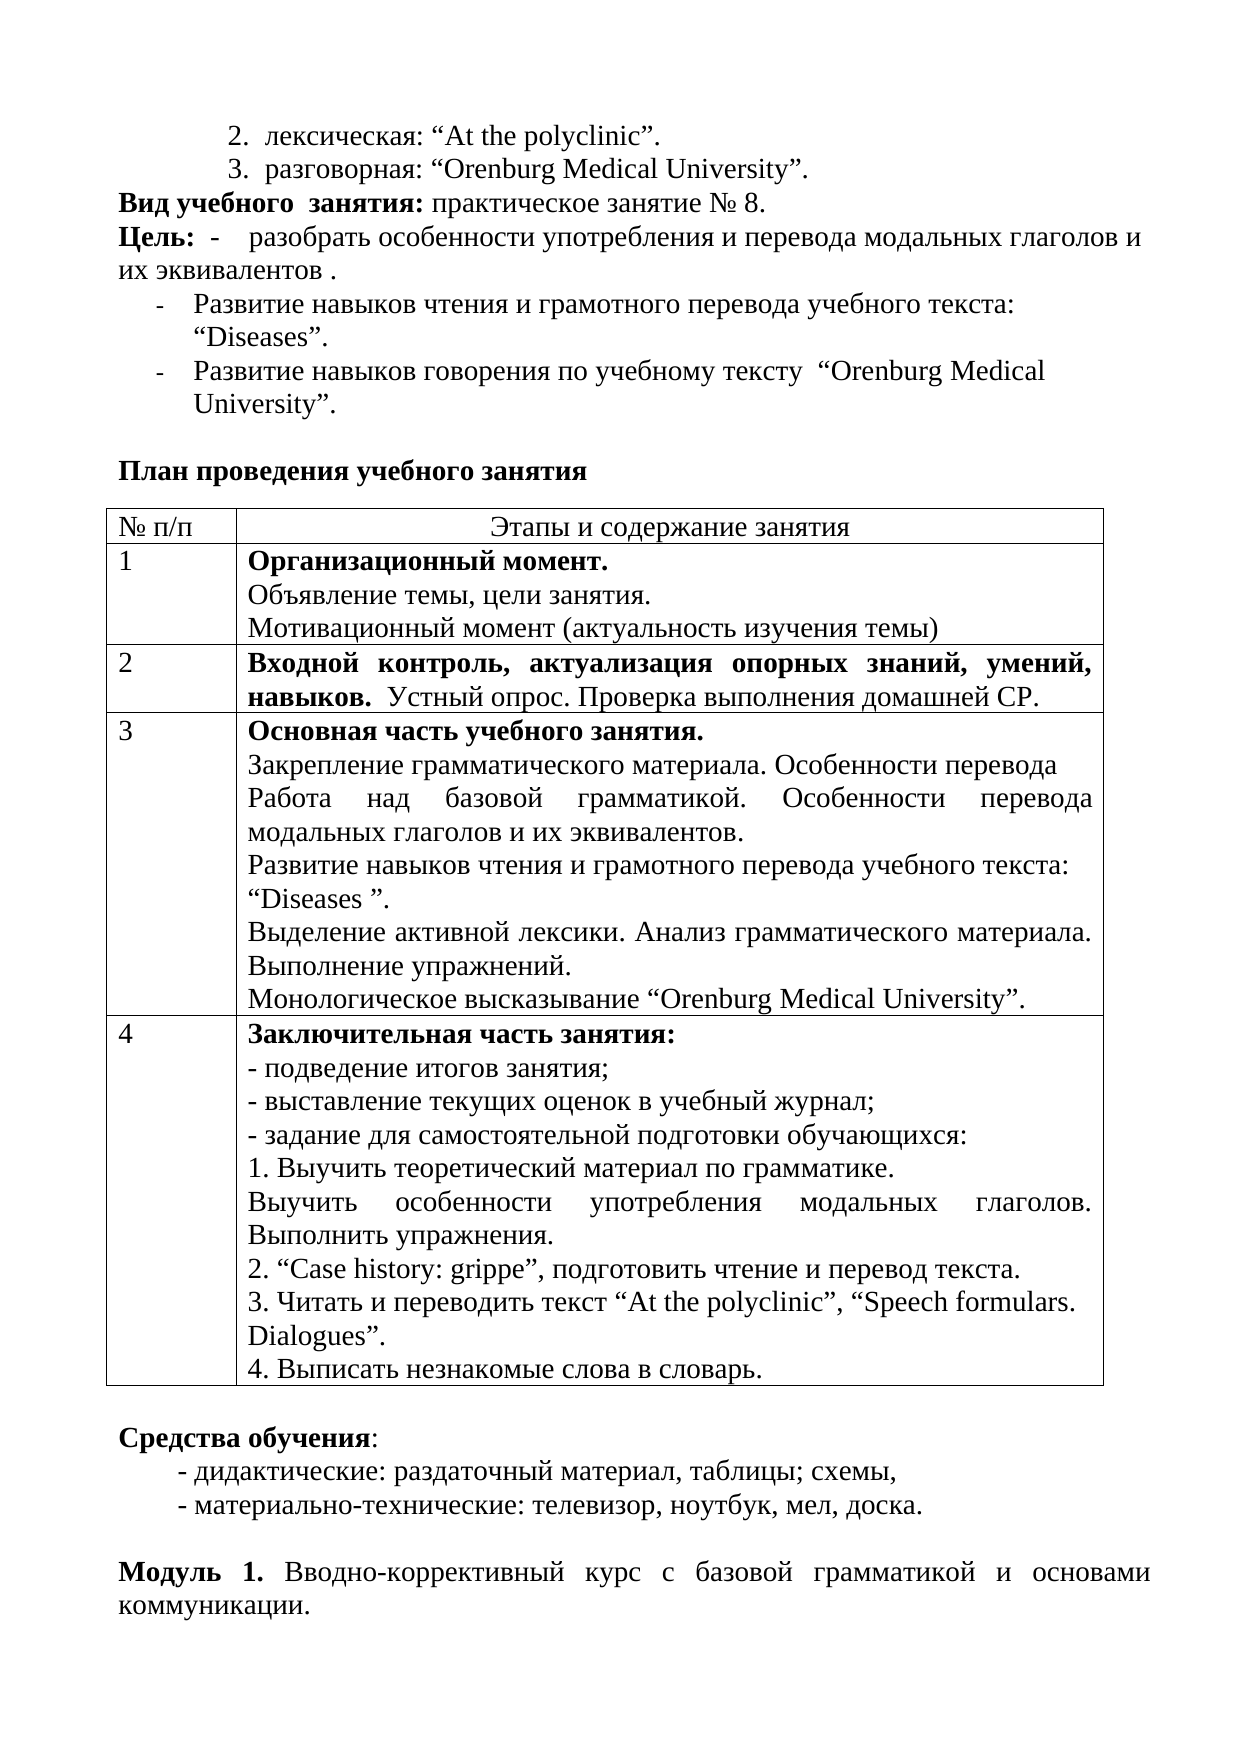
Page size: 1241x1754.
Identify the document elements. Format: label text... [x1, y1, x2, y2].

text - дидактические: раздаточный материал, таблицы; схемы, [118, 1453, 1152, 1487]
text Вид учебного занятия: практическое занятие № 8. [118, 185, 1152, 219]
table_cell Заключительная часть занятия: - подведение итогов занятия; - выставление текущих оценок в учебный журнал; - задание для самостоятельной подготовки обучающихся: 1. Выучить теоретический материал по грамматике. Выучить особенности употребления модальных глаголов. Выполнить упражнения. 2. “Case history: grippe”, подготовить чтение и перевод текста. 3. Читать и переводить текст “At the polyclinic”, “Speech formulars. Dialogues”. 4. Выписать незнакомые слова в словарь. [237, 1016, 1103, 1385]
text План проведения учебного занятия [118, 453, 1152, 487]
table_cell 2 [107, 645, 236, 712]
list разговорная: “Orenburg Medical University”. [227, 152, 1152, 185]
text Модуль 1. Вводно-коррективный курс с базовой грамматикой и основами коммуникации. [118, 1554, 1152, 1621]
table_cell 1 [107, 544, 236, 644]
list Развитие навыков чтения и грамотного перевода учебного текста: [156, 286, 1152, 319]
table_cell 3 [107, 713, 236, 1015]
table_cell Организационный момент. Объявление темы, цели занятия. Мотивационный момент (актуальность изучения темы) [237, 544, 1103, 644]
text - материально-технические: телевизор, ноутбук, мел, доска. [118, 1487, 1152, 1520]
list “Diseases”. [193, 319, 1152, 353]
text Цель: - разобрать особенности употребления и перевода модальных глаголов и их эквивалентов . [118, 219, 1152, 286]
list University”. [193, 386, 1152, 420]
list лексическая: “At the polyclinic”. [227, 118, 1152, 152]
table_header Этапы и содержание занятия [237, 509, 1103, 542]
table_cell Основная часть учебного занятия. Закрепление грамматического материала. Особенности перевода Работа над базовой грамматикой. Особенности перевода модальных глаголов и их эквивалентов. Развитие навыков чтения и грамотного перевода учебного текста: “Diseases ”. Выделение активной лексики. Анализ грамматического материала. Выполнение упражнений. Монологическое высказывание “Orenburg Medical University”. [237, 713, 1103, 1015]
table_header № п/п [107, 509, 236, 542]
text Средства обучения: [118, 1420, 1152, 1453]
table_cell Входной контроль, актуализация опорных знаний, умений, навыков. Устный опрос. Проверка выполнения домашней СР. [237, 645, 1103, 712]
table_cell 4 [107, 1016, 236, 1385]
list Развитие навыков говорения по учебному тексту “Orenburg Medical [156, 353, 1152, 386]
